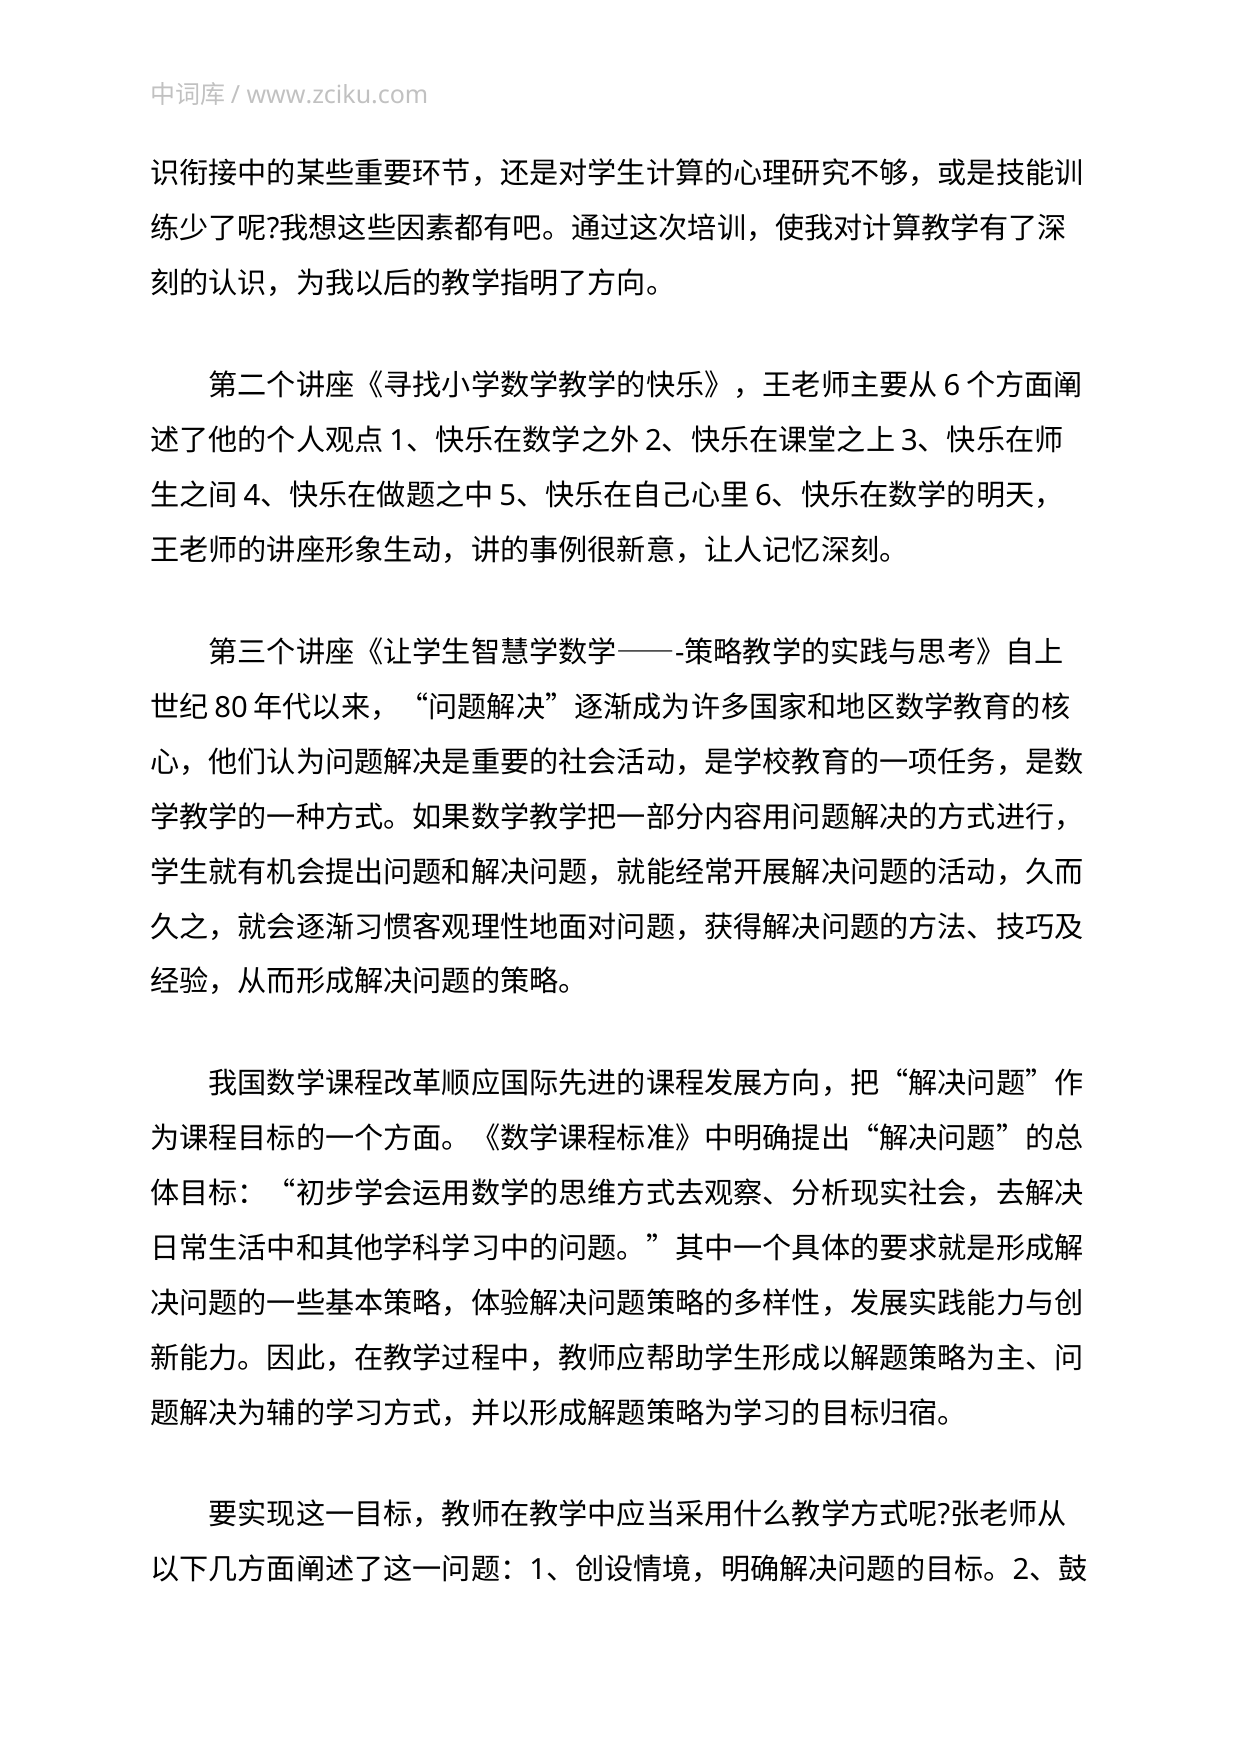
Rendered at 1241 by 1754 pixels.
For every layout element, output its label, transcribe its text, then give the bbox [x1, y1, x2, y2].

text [150, 150, 1090, 302]
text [150, 1491, 1090, 1588]
text 第二个讲座《寻找小学数学教学的快乐》，王老师主要从6个方面阐述了他的个人观点1、快乐在数学之外2、快乐在课堂之上3、快乐在师生之间4、快乐在做题之中5、快乐在自己心里6、快乐在数学的明天，王老师的讲座形象生动，讲的事例很新意，让人记忆深刻。 [150, 362, 1090, 569]
text 第三个讲座《让学生智慧学数学——-策略教学的实践与思考》自上世纪80年代以来，“问题解决”逐渐成为许多国家和地区数学教育的核心，他们认为问题解决是重要的社会活动，是学校教育的一项任务，是数学教学的一种方式。如果数学教学把一部分内容用问题解决的方式进行，学生就有机会提出问题和解决问题，就能经常开展解决问题的活动，久而久之，就会逐渐习惯客观理性地面对问题，获得解决问题的方法、技巧及经验，从而形成解决问题的策略。 [150, 628, 1090, 1000]
text 我国数学课程改革顺应国际先进的课程发展方向，把“解决问题”作为课程目标的一个方面。《数学课程标准》中明确提出“解决问题”的总体目标：“初步学会运用数学的思维方式去观察、分析现实社会，去解决日常生活中和其他学科学习中的问题。”其中一个具体的要求就是形成解决问题的一些基本策略，体验解决问题策略的多样性，发展实践能力与创新能力。因此，在教学过程中，教师应帮助学生形成以解题策略为主、问题解决为辅的学习方式，并以形成解题策略为学习的目标归宿。 [150, 1060, 1090, 1431]
